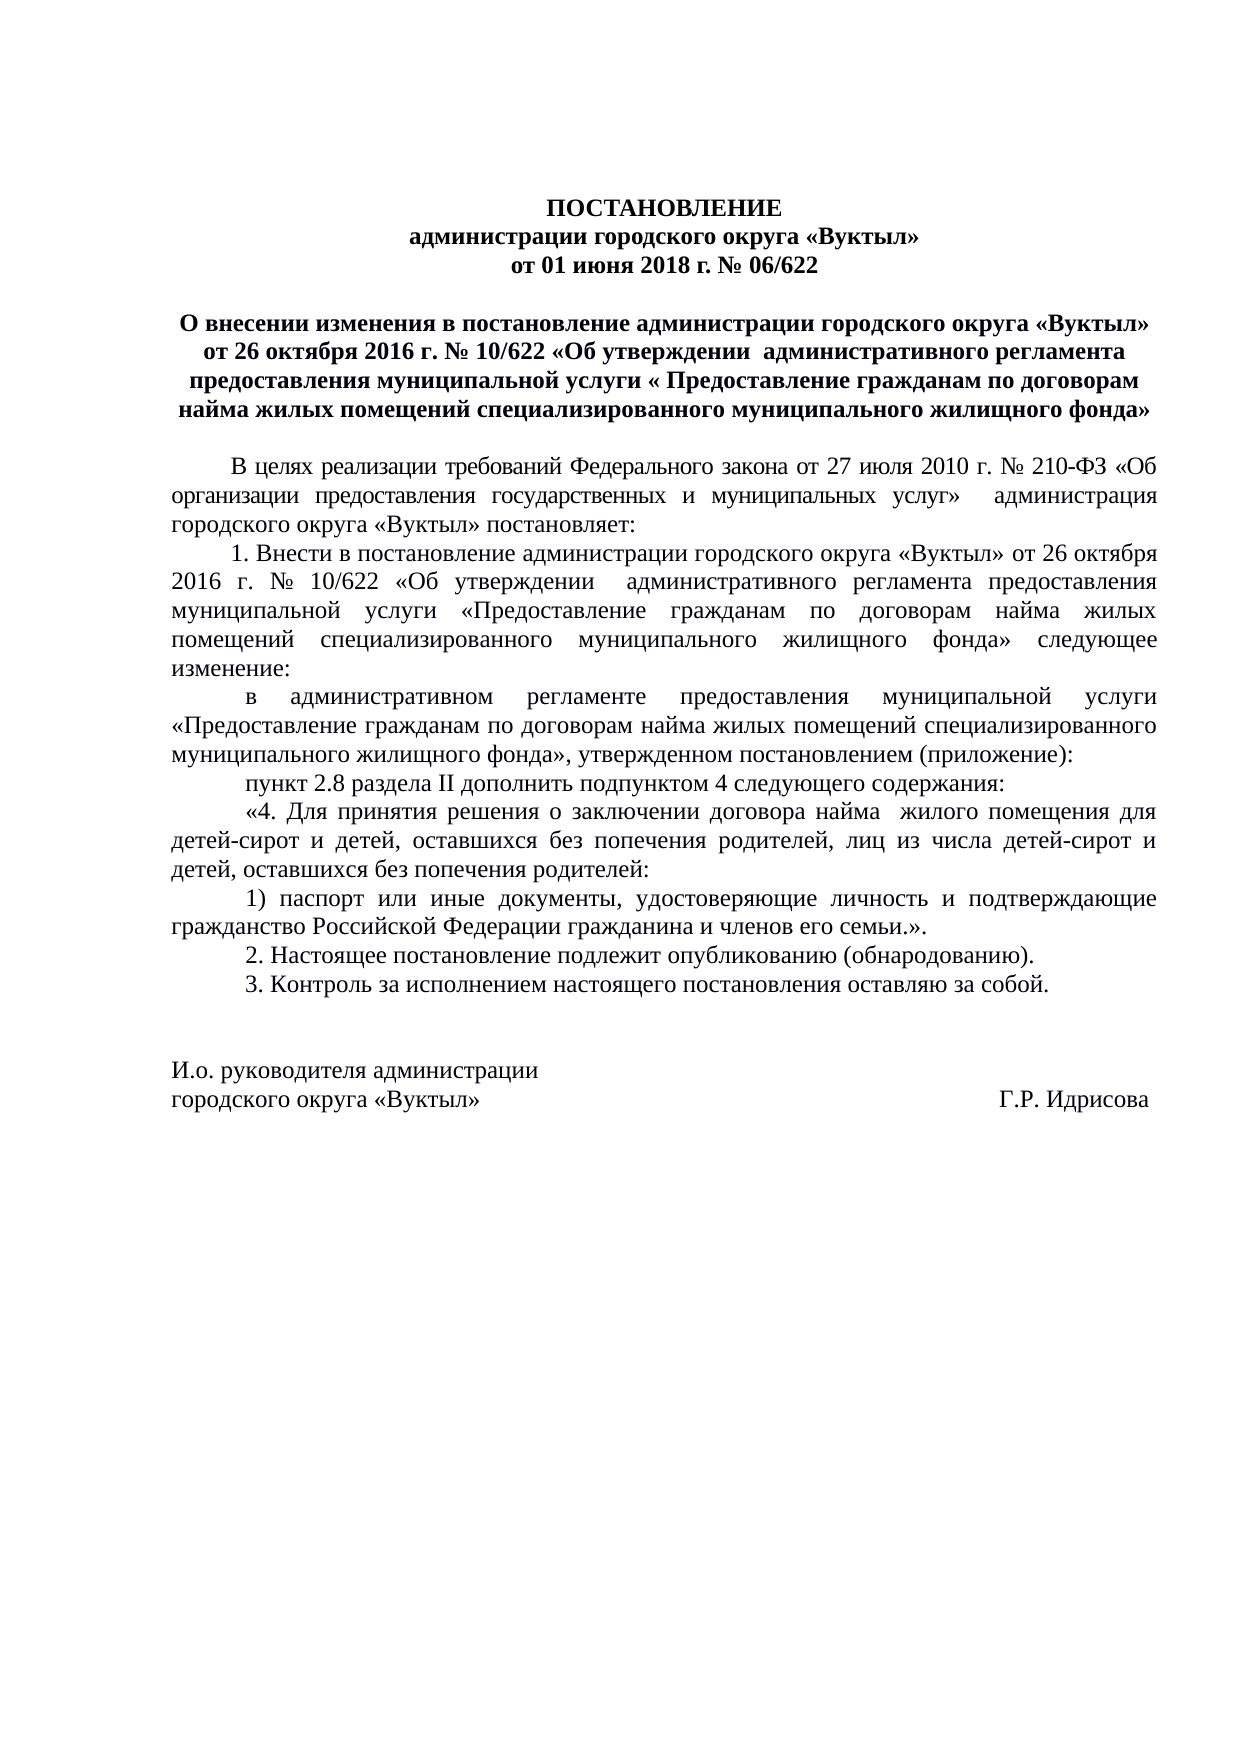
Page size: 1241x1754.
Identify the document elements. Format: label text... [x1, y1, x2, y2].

text «4. Для принятия решения о заключении договора найма жилого помещения для детей-сирот и детей, оставшихся без попечения родителей, лиц из числа детей-сирот и детей, оставшихся без попечения родителей: [171, 796, 1157, 883]
text пункт 2.8 раздела II дополнить подпунктом 4 следующего содержания: [171, 768, 1157, 796]
text 2. Настоящее постановление подлежит опубликованию (обнародованию). [171, 940, 1157, 969]
text И.о. руководителя администрации [171, 1055, 1157, 1084]
text администрации городского округа «Вуктыл» [171, 221, 1157, 250]
text О внесении изменения в постановление администрации городского округа «Вуктыл» от 26 октября 2016 г. № 10/622 «Об утверждении административного регламента предоставления муниципальной услуги « Предоставление гражданам по договорам найма жилых помещений специализированного муниципального жилищного фонда» [171, 308, 1157, 423]
text В целях реализации требований Федерального закона от 27 июля 2010 г. № 210-ФЗ «Об организации предоставления государственных и муниципальных услуг» администрация городского округа «Вуктыл» постановляет: [171, 451, 1157, 538]
text городского округа «Вуктыл» Г.Р. Идрисова [171, 1084, 1157, 1113]
text 1. Внести в постановление администрации городского округа «Вуктыл» от 26 октября 2016 г. № 10/622 «Об утверждении административного регламента предоставления муниципальной услуги «Предоставление гражданам по договорам найма жилых помещений специализированного муниципального жилищного фонда» следующее изменение: [171, 538, 1157, 681]
text 3. Контроль за исполнением настоящего постановления оставляю за собой. [171, 969, 1157, 998]
text 1) паспорт или иные документы, удостоверяющие личность и подтверждающие гражданство Российской Федерации гражданина и членов его семьи.». [171, 883, 1157, 940]
text в административном регламенте предоставления муниципальной услуги «Предоставление гражданам по договорам найма жилых помещений специализированного муниципального жилищного фонда», утвержденном постановлением (приложение): [171, 681, 1157, 768]
text от 01 июня 2018 г. № 06/622 [171, 250, 1157, 279]
text ПОСТАНОВЛЕНИЕ [171, 193, 1157, 221]
